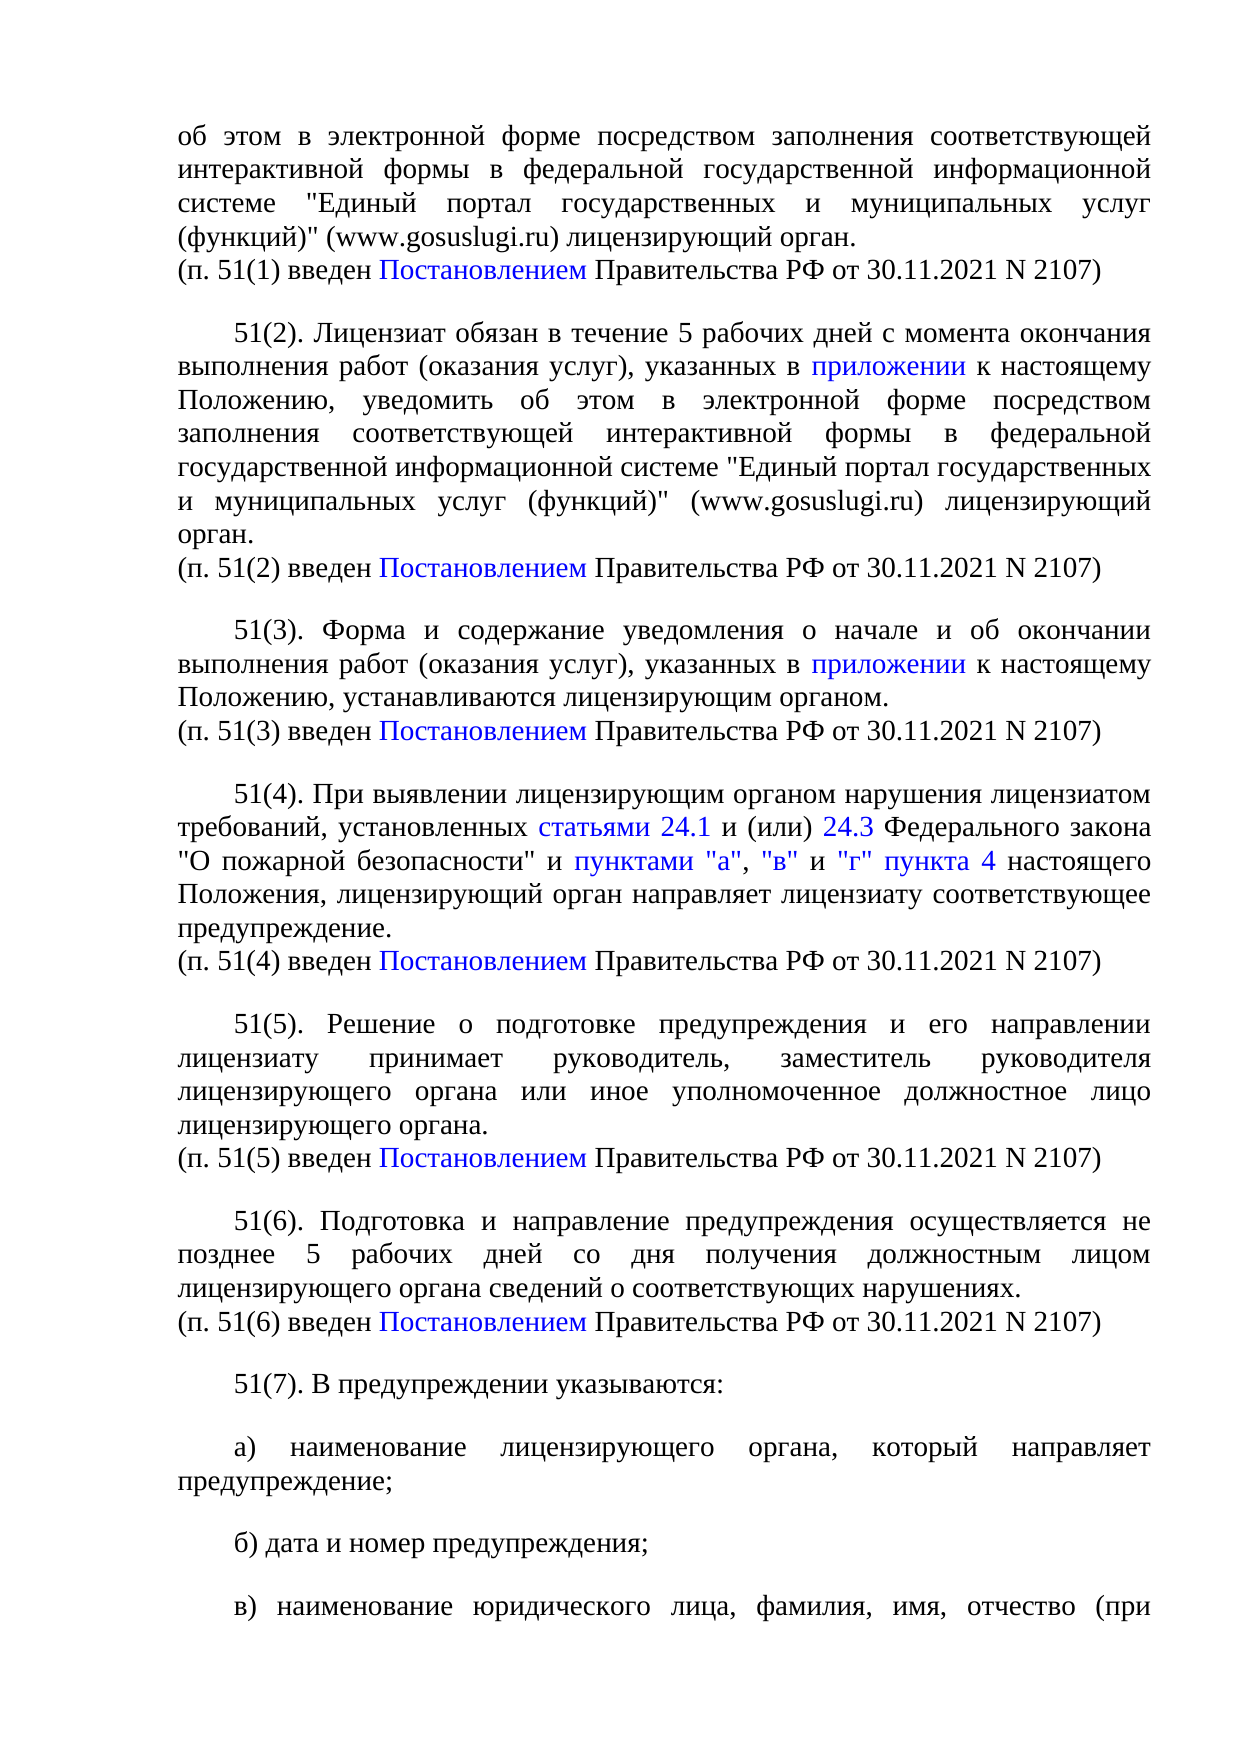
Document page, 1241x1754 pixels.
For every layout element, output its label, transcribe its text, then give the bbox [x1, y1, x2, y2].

text 51(5). Решение о подготовке предупреждения и его направлении лицензиату принимает руководитель, заместитель руководителя лицензирующего органа или иное уполномоченное должностное лицо лицензирующего органа. [177, 1006, 1152, 1140]
text 51(6). Подготовка и направление предупреждения осуществляется не позднее 5 рабочих дней со дня получения должностным лицом лицензирующего органа сведений о соответствующих нарушениях. [177, 1203, 1152, 1304]
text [177, 1588, 1152, 1622]
text 51(2). Лицензиат обязан в течение 5 рабочих дней с момента окончания выполнения работ (оказания услуг), указанных в приложении к настоящему Положению, уведомить об этом в электронной форме посредством заполнения соответствующей интерактивной формы в федеральной государственной информационной системе "Единый портал государственных и муниципальных услуг (функций)" (www.gosuslugi.ru) лицензирующий орган. [177, 315, 1152, 550]
text (п. 51(2) введен Постановлением Правительства РФ от 30.11.2021 N 2107) [177, 550, 1152, 583]
text (п. 51(6) введен Постановлением Правительства РФ от 30.11.2021 N 2107) [177, 1304, 1152, 1337]
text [177, 118, 1152, 252]
text 51(3). Форма и содержание уведомления о начале и об окончании выполнения работ (оказания услуг), указанных в приложении к настоящему Положению, устанавливаются лицензирующим органом. [177, 612, 1152, 713]
text а) наименование лицензирующего органа, который направляет предупреждение; [177, 1429, 1152, 1496]
text 51(7). В предупреждении указываются: [177, 1366, 1152, 1400]
text (п. 51(4) введен Постановлением Правительства РФ от 30.11.2021 N 2107) [177, 943, 1152, 977]
text (п. 51(3) введен Постановлением Правительства РФ от 30.11.2021 N 2107) [177, 713, 1152, 747]
text б) дата и номер предупреждения; [177, 1525, 1152, 1559]
text 51(4). При выявлении лицензирующим органом нарушения лицензиатом требований, установленных статьями 24.1 и (или) 24.3 Федерального закона "О пожарной безопасности" и пунктами "а", "в" и "г" пункта 4 настоящего Положения, лицензирующий орган направляет лицензиату соответствующее предупреждение. [177, 776, 1152, 943]
text (п. 51(1) введен Постановлением Правительства РФ от 30.11.2021 N 2107) [177, 252, 1152, 286]
text (п. 51(5) введен Постановлением Правительства РФ от 30.11.2021 N 2107) [177, 1140, 1152, 1174]
